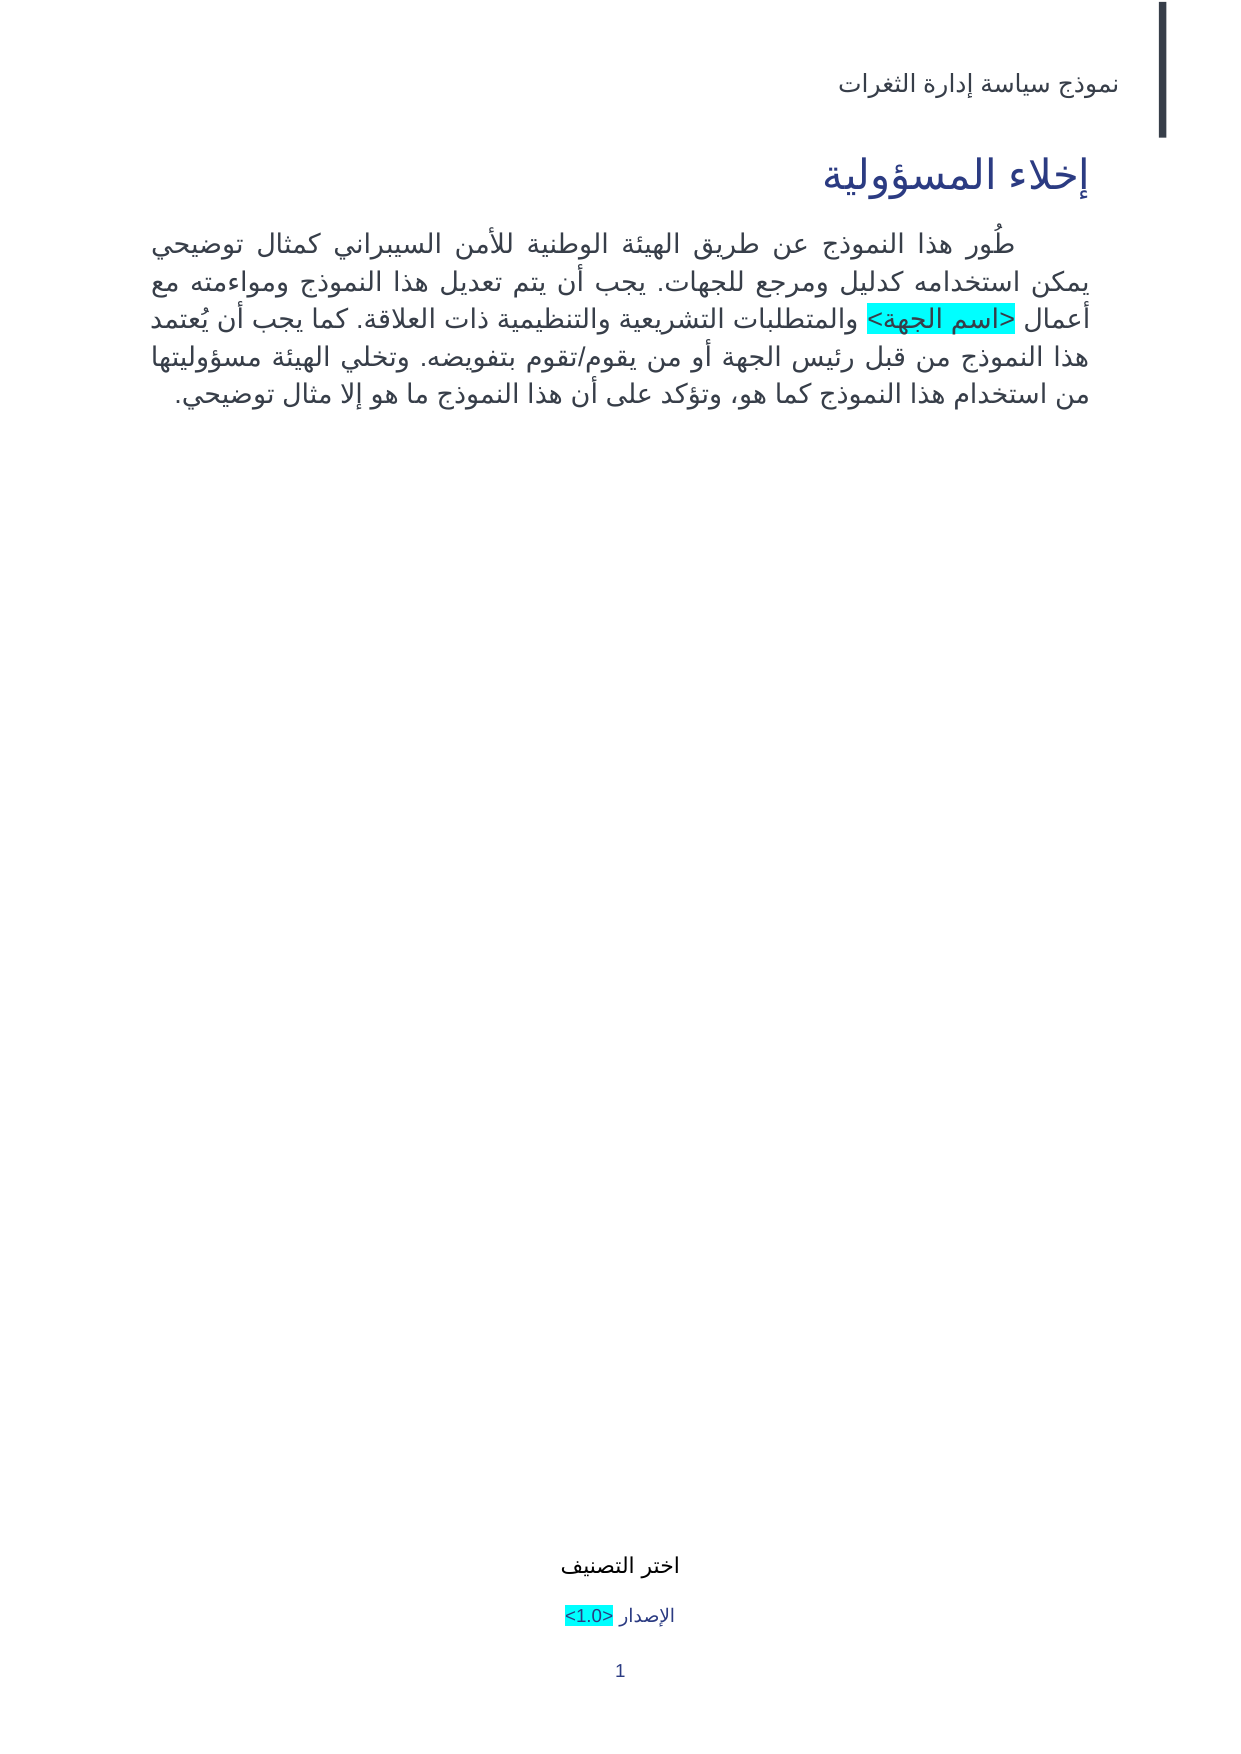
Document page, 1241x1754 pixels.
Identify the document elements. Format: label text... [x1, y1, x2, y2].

text طُور هذا النموذج عن طريق الهيئة الوطنية للأمن السيبراني كمثال توضيحي يمكن استخدامه كدليل ومرجع للجهات. يجب أن يتم تعديل هذا النموذج ومواءمته مع أعمال <اسم الجهة> والمتطلبات التشريعية والتنظيمية ذات العلاقة. كما يجب أن يُعتمد هذا النموذج من قبل رئيس الجهة أو من يقوم/تقوم بتفويضه. وتخلي الهيئة مسؤوليتها من استخدام هذا النموذج كما هو، وتؤكد على أن هذا النموذج ما هو إلا مثال توضيحي. [150, 228, 1090, 409]
text إخلاء المسؤولية [150, 150, 1090, 198]
